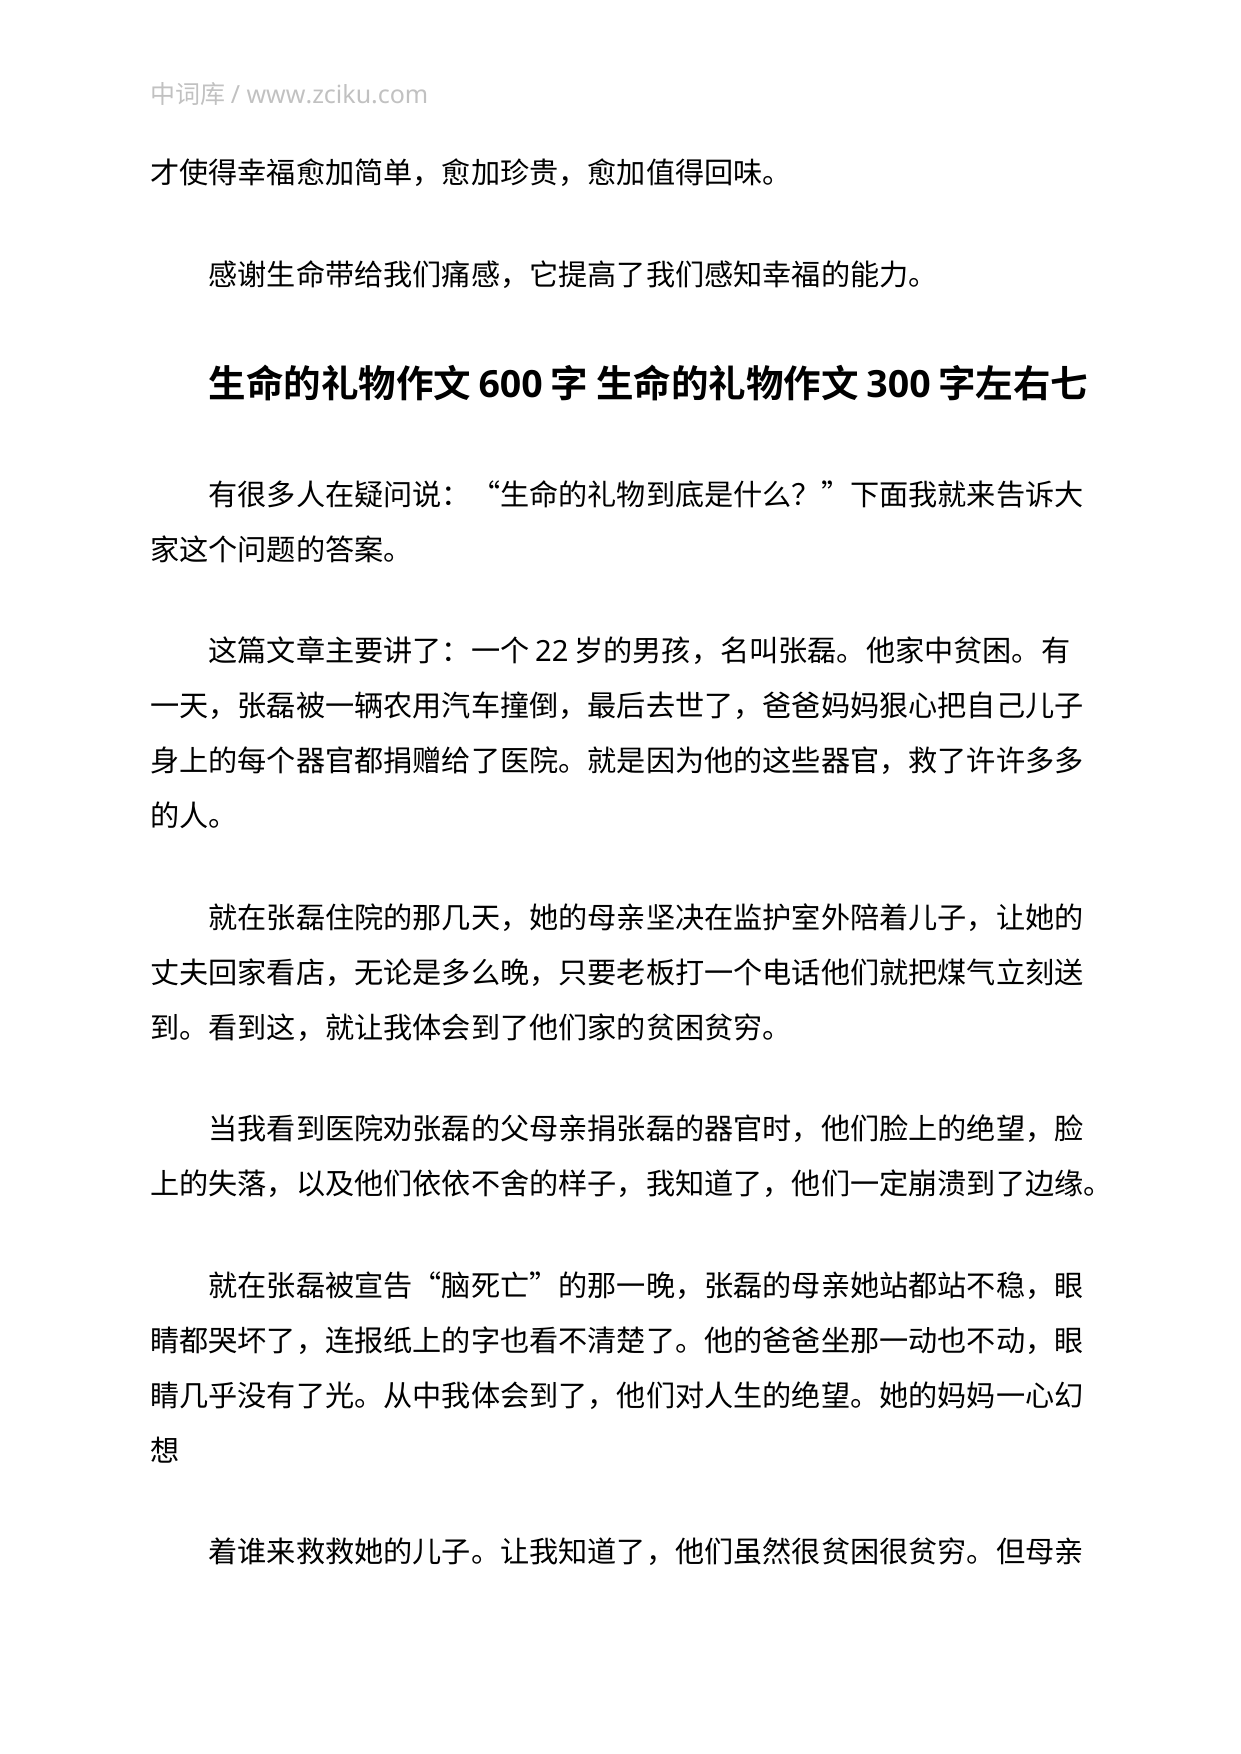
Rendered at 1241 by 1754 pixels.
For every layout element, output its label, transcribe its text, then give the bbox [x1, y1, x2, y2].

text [150, 1529, 1090, 1571]
text 生命的礼物作文600字 生命的礼物作文300字左右七 [150, 353, 1090, 408]
text 这篇文章主要讲了：一个22岁的男孩，名叫张磊。他家中贫困。有一天，张磊被一辆农用汽车撞倒，最后去世了，爸爸妈妈狠心把自己儿子身上的每个器官都捐赠给了医院。就是因为他的这些器官，救了许许多多的人。 [150, 628, 1090, 835]
text 就在张磊被宣告“脑死亡”的那一晚，张磊的母亲她站都站不稳，眼睛都哭坏了，连报纸上的字也看不清楚了。他的爸爸坐那一动也不动，眼睛几乎没有了光。从中我体会到了，他们对人生的绝望。她的妈妈一心幻想 [150, 1263, 1090, 1469]
text 当我看到医院劝张磊的父母亲捐张磊的器官时，他们脸上的绝望，脸上的失落，以及他们依依不舍的样子，我知道了，他们一定崩溃到了边缘。 [150, 1106, 1090, 1203]
text 有很多人在疑问说：“生命的礼物到底是什么？”下面我就来告诉大家这个问题的答案。 [150, 471, 1090, 568]
text 就在张磊住院的那几天，她的母亲坚决在监护室外陪着儿子，让她的丈夫回家看店，无论是多么晚，只要老板打一个电话他们就把煤气立刻送到。看到这，就让我体会到了他们家的贫困贫穷。 [150, 894, 1090, 1046]
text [150, 150, 1090, 192]
text 感谢生命带给我们痛感，它提高了我们感知幸福的能力。 [150, 252, 1090, 294]
